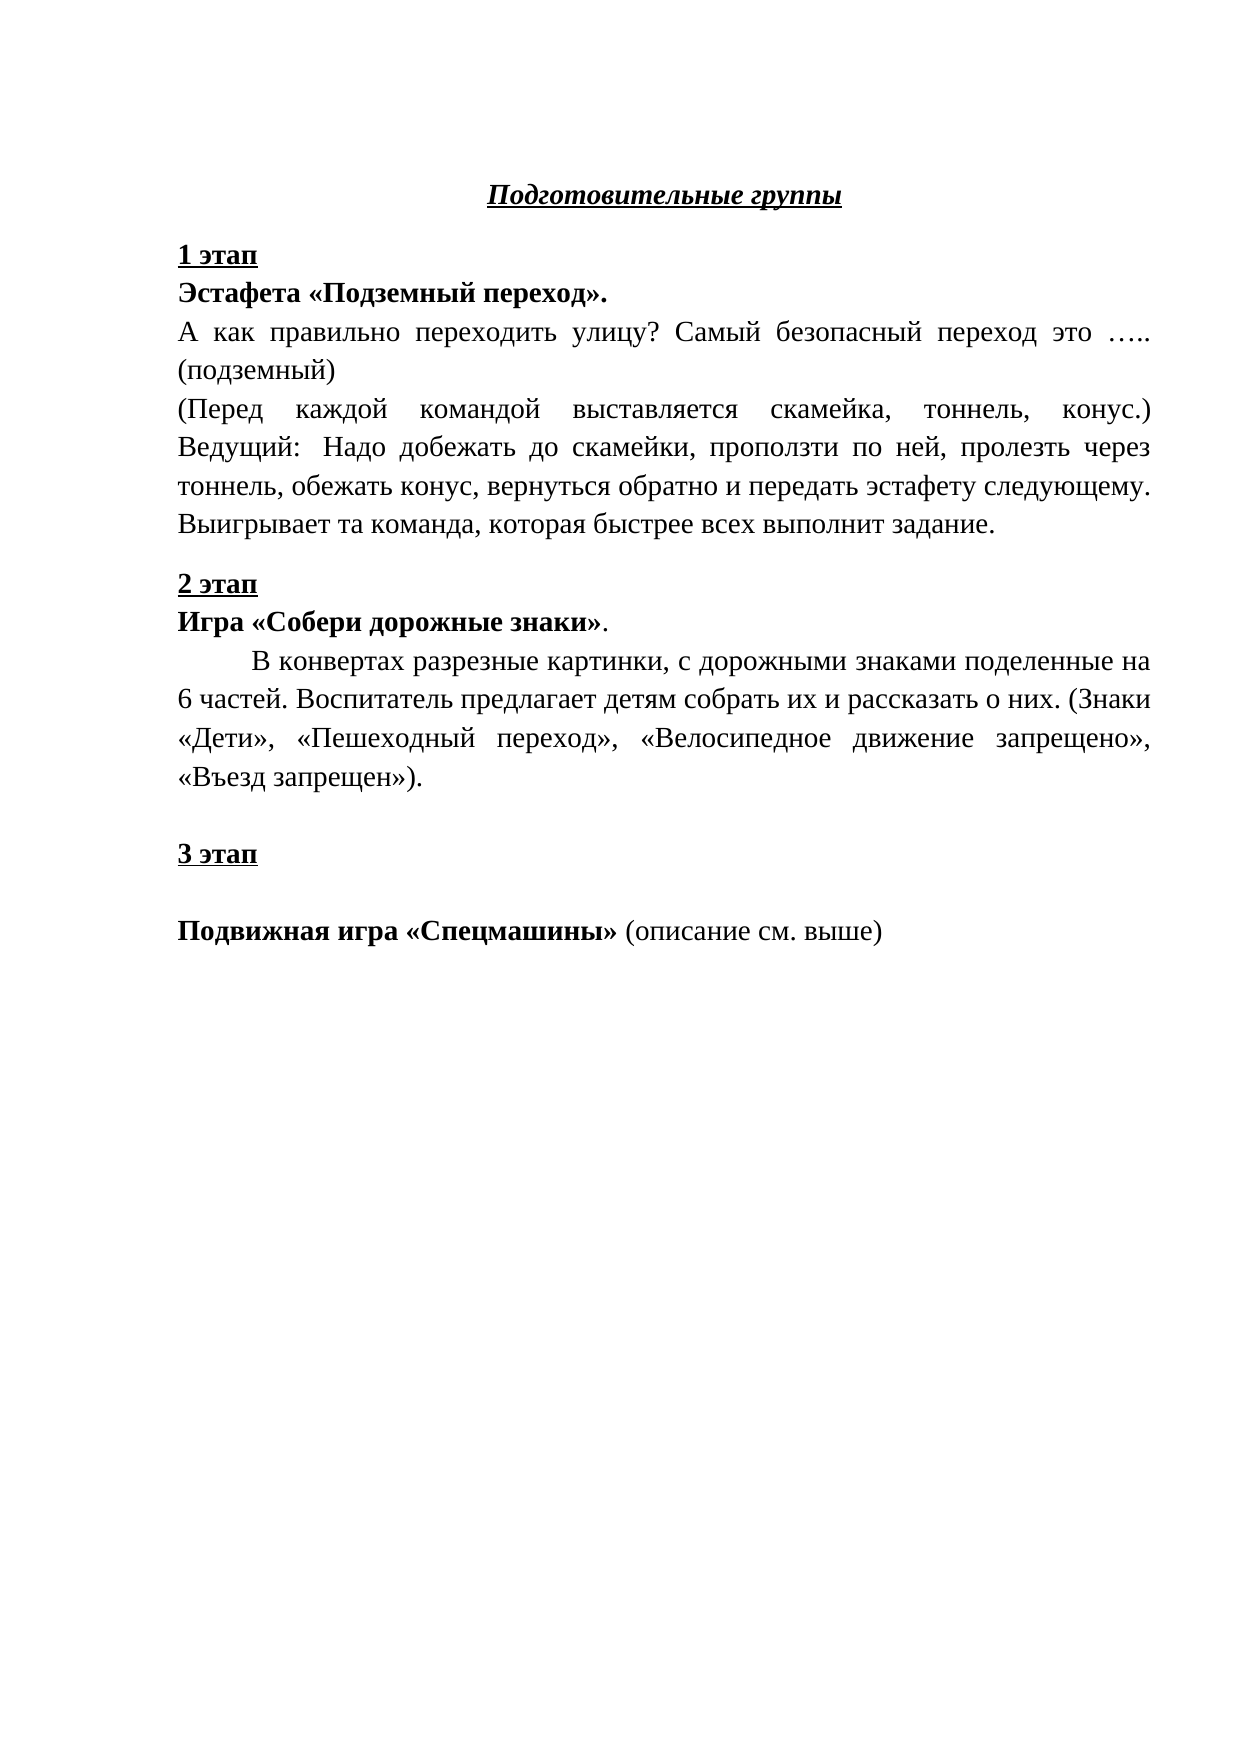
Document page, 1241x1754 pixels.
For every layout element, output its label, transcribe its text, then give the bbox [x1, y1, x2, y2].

text В конвертах разрезные картинки, с дорожными знаками поделенные на 6 частей. Воспитатель предлагает детям собрать их и рассказать о них. (Знаки «Дети», «Пешеходный переход», «Велосипедное движение запрещено», «Въезд запрещен»). [177, 643, 1152, 792]
text Игра «Собери дорожные знаки». [177, 604, 1152, 638]
text 1 этап [177, 237, 1152, 270]
text А как правильно переходить улицу? Самый безопасный переход это ….. (подземный) [177, 314, 1152, 386]
text 2 этап [177, 566, 1152, 599]
text (Перед каждой командой выставляется скамейка, тоннель, конус.) Ведущий: Надо добежать до скамейки, проползти по ней, пролезть через тоннель, обежать конус, вернуться обратно и передать эстафету следующему. Выигрывает та команда, которая быстрее всех выполнит задание. [177, 391, 1152, 540]
text 3 этап [177, 836, 1152, 869]
text Подготовительные группы [177, 177, 1152, 211]
text Подвижная игра «Спецмашины» (описание см. выше) [177, 913, 1152, 946]
text Эстафета «Подземный переход». [177, 275, 1152, 309]
